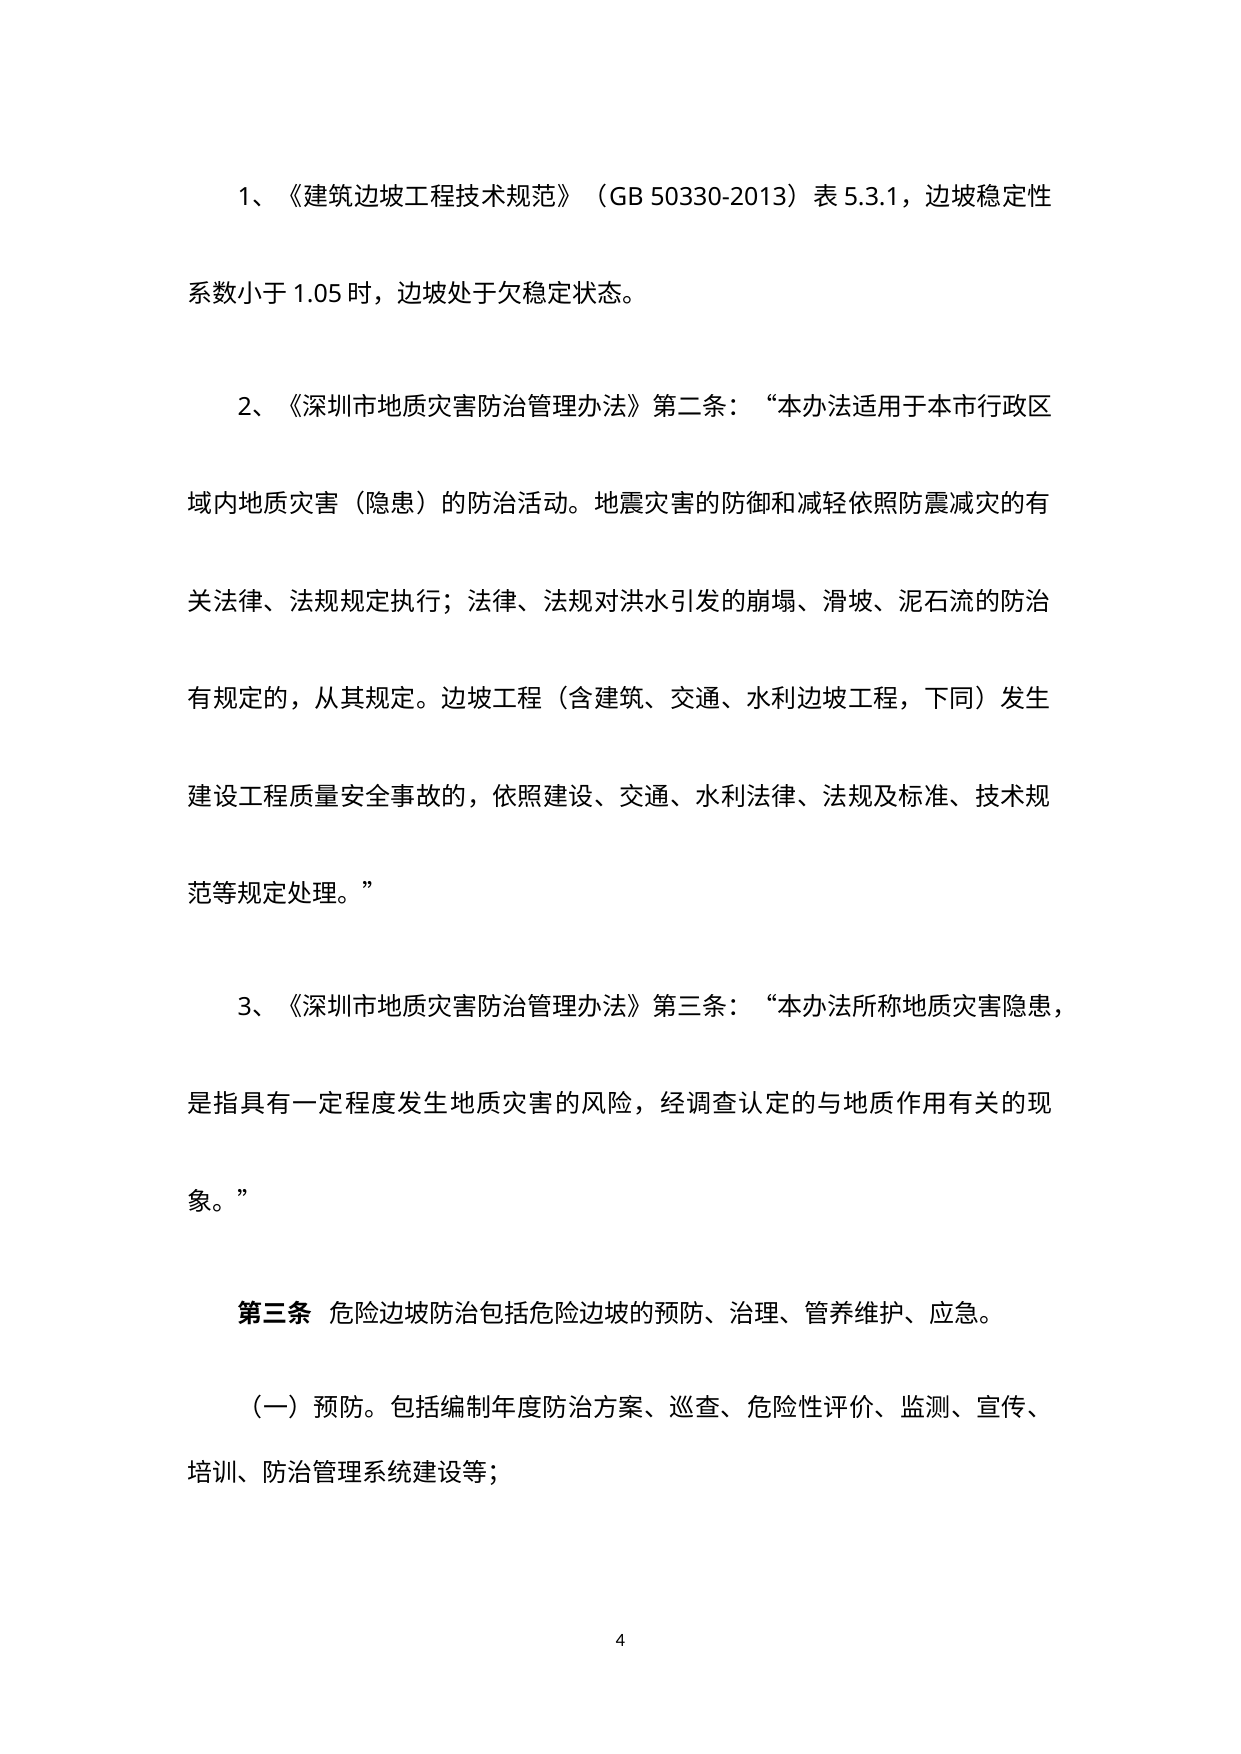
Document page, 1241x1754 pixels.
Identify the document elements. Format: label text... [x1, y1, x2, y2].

text 第三条 危险边坡防治包括危险边坡的预防、治理、管养维护、应急。 [187, 1279, 1053, 1344]
text 2、《深圳市地质灾害防治管理办法》第二条：“本办法适用于本市行政区域内地质灾害（隐患）的防治活动。地震灾害的防御和减轻依照防震减灾的有关法律、法规规定执行；法律、法规对洪水引发的崩塌、滑坡、泥石流的防治有规定的，从其规定。边坡工程（含建筑、交通、水利边坡工程，下同）发生建设工程质量安全事故的，依照建设、交通、水利法律、法规及标准、技术规范等规定处理。” [187, 372, 1053, 924]
text 1、《建筑边坡工程技术规范》（GB 50330-2013）表5.3.1，边坡稳定性系数小于1.05时，边坡处于欠稳定状态。 [187, 162, 1053, 324]
text 3、《深圳市地质灾害防治管理办法》第三条：“本办法所称地质灾害隐患，是指具有一定程度发生地质灾害的风险，经调查认定的与地质作用有关的现象。” [187, 972, 1053, 1232]
text （一）预防。包括编制年度防治方案、巡查、危险性评价、监测、宣传、培训、防治管理系统建设等； [187, 1373, 1053, 1503]
